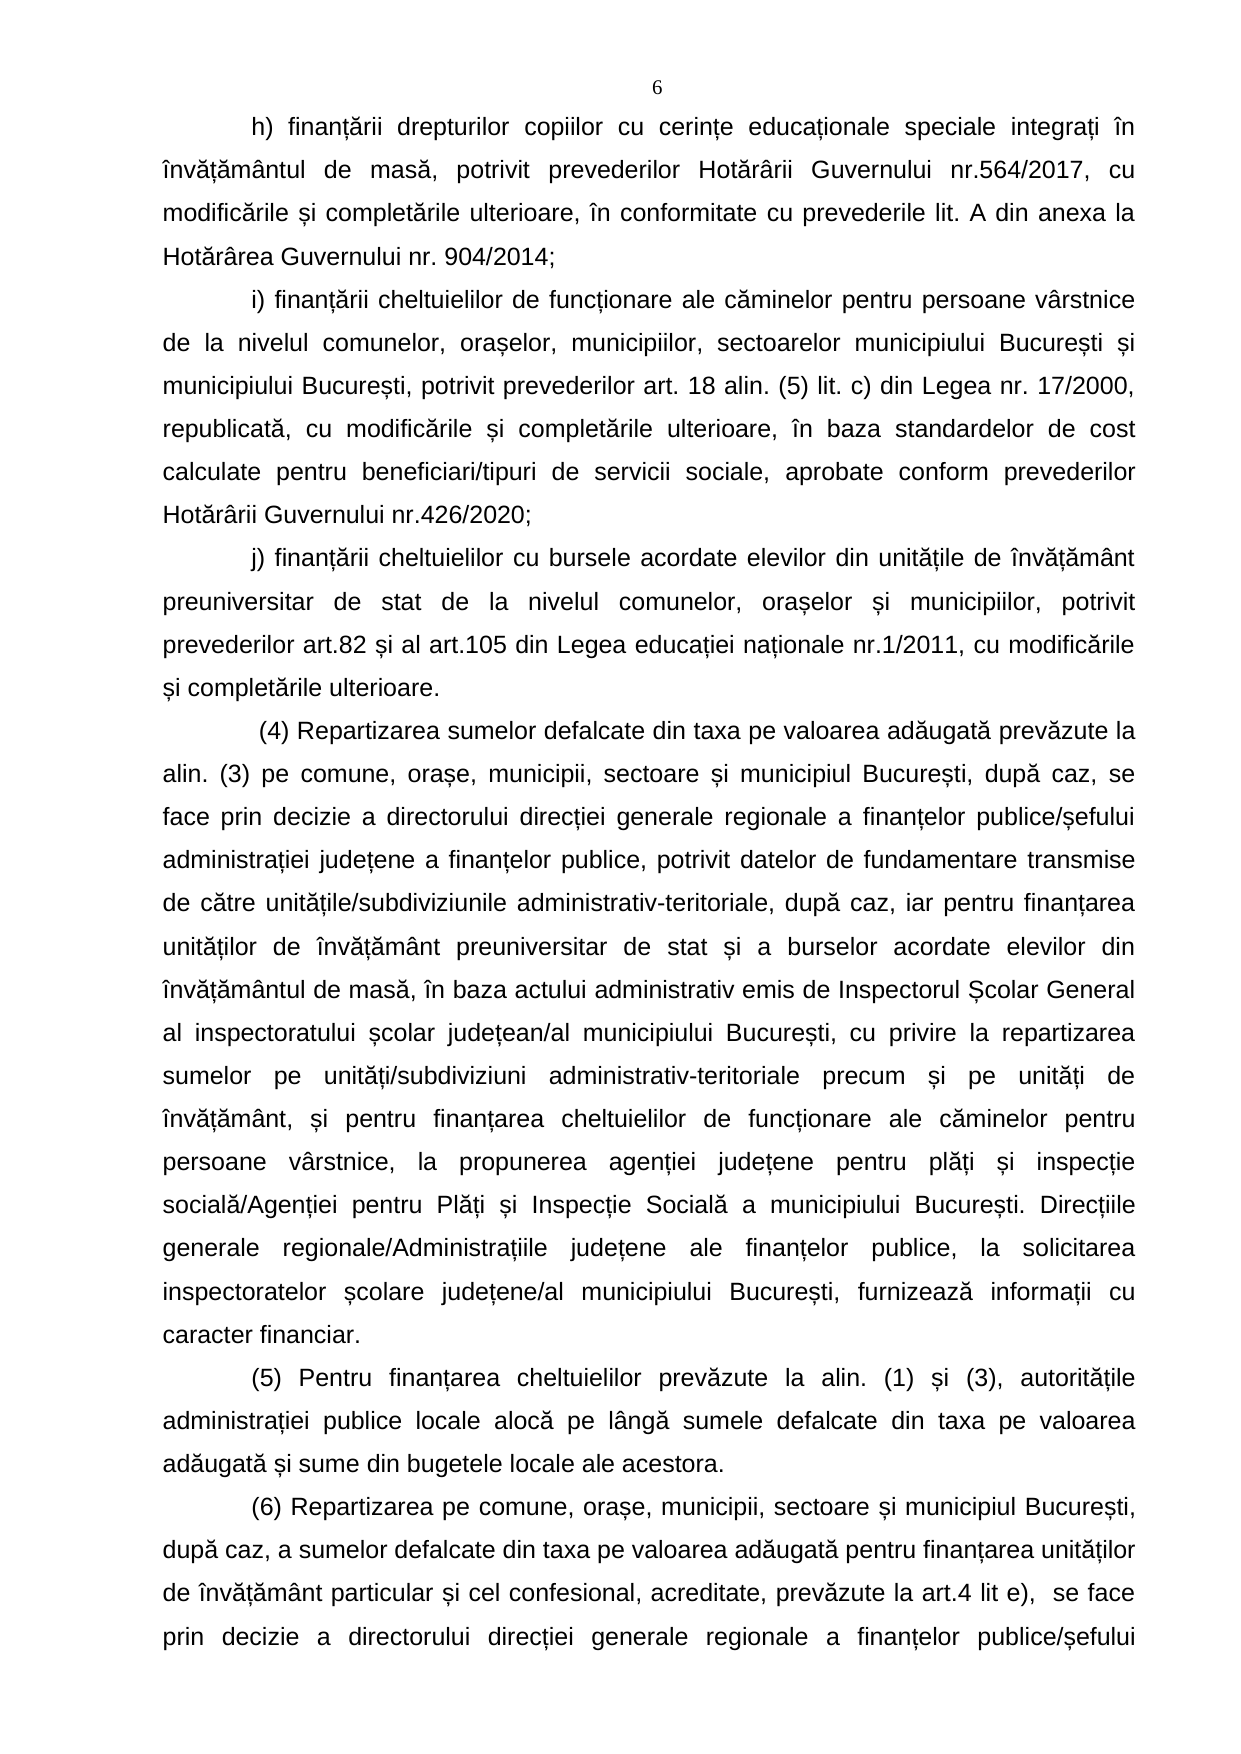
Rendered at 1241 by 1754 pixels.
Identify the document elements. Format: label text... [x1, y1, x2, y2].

text (5) Pentru finanțarea cheltuielilor prevăzute la alin. (1) și (3), autoritățile administrației publice locale alocă pe lângă sumele defalcate din taxa pe valoarea adăugată și sume din bugetele locale ale acestora. [162, 1363, 1137, 1478]
text h) finanțării drepturilor copiilor cu cerințe educaționale speciale integrați în învățământul de masă, potrivit prevederilor Hotărârii Guvernului nr.564/2017, cu modificările și completările ulterioare, în conformitate cu prevederile lit. A din anexa la Hotărârea Guvernului nr. 904/2014; [162, 112, 1137, 270]
text j) finanțării cheltuielilor cu bursele acordate elevilor din unitățile de învățământ preuniversitar de stat de la nivelul comunelor, orașelor și municipiilor, potrivit prevederilor art.82 și al art.105 din Legea educației naționale nr.1/2011, cu modificările și completările ulterioare. [162, 543, 1137, 702]
text i) finanțării cheltuielilor de funcționare ale căminelor pentru persoane vârstnice de la nivelul comunelor, orașelor, municipiilor, sectoarelor municipiului București și municipiului București, potrivit prevederilor art. 18 alin. (5) lit. c) din Legea nr. 17/2000, republicată, cu modificările și completările ulterioare, în baza standardelor de cost calculate pentru beneficiari/tipuri de servicii sociale, aprobate conform prevederilor Hotărârii Guvernului nr.426/2020; [162, 285, 1137, 529]
text (4) Repartizarea sumelor defalcate din taxa pe valoarea adăugată prevăzute la alin. (3) pe comune, orașe, municipii, sectoare și municipiul București, după caz, se face prin decizie a directorului direcției generale regionale a finanțelor publice/șefului administrației județene a finanțelor publice, potrivit datelor de fundamentare transmise de către unitățile/subdiviziunile administrativ-teritoriale, după caz, iar pentru finanțarea unităților de învățământ preuniversitar de stat și a burselor acordate elevilor din învățământul de masă, în baza actului administrativ emis de Inspectorul Școlar General al inspectoratului școlar județean/al municipiului București, cu privire la repartizarea sumelor pe unități/subdiviziuni administrativ-teritoriale precum și pe unități de învățământ, și pentru finanțarea cheltuielilor de funcționare ale căminelor pentru persoane vârstnice, la propunerea agenției județene pentru plăți și inspecție socială/Agenției pentru Plăți și Inspecție Socială a municipiului București. Direcțiile generale regionale/Administrațiile județene ale finanțelor publice, la solicitarea inspectoratelor școlare județene/al municipiului București, furnizează informații cu caracter financiar. [162, 716, 1137, 1348]
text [162, 1492, 1137, 1650]
